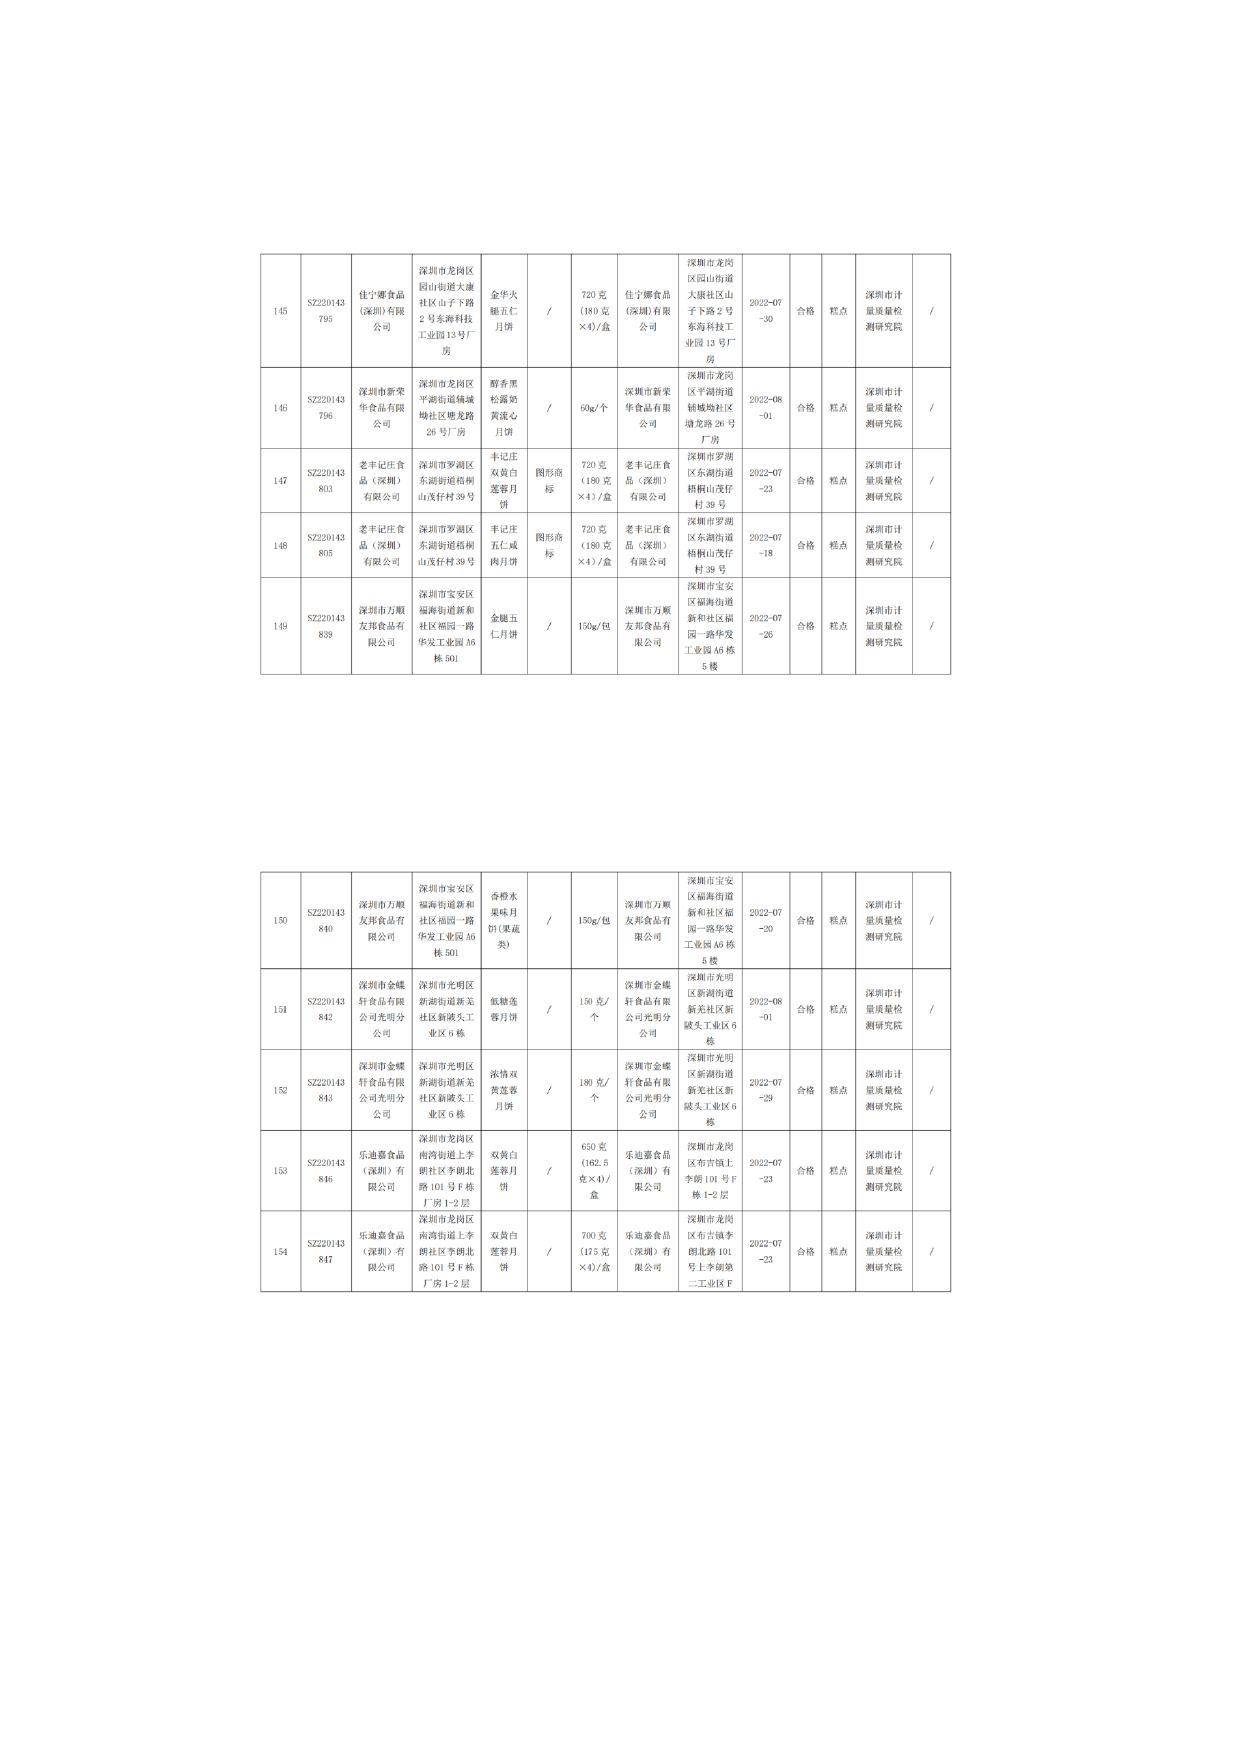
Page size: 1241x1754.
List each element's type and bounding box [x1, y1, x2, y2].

picture [187, 162, 1053, 774]
picture [187, 779, 1053, 1391]
